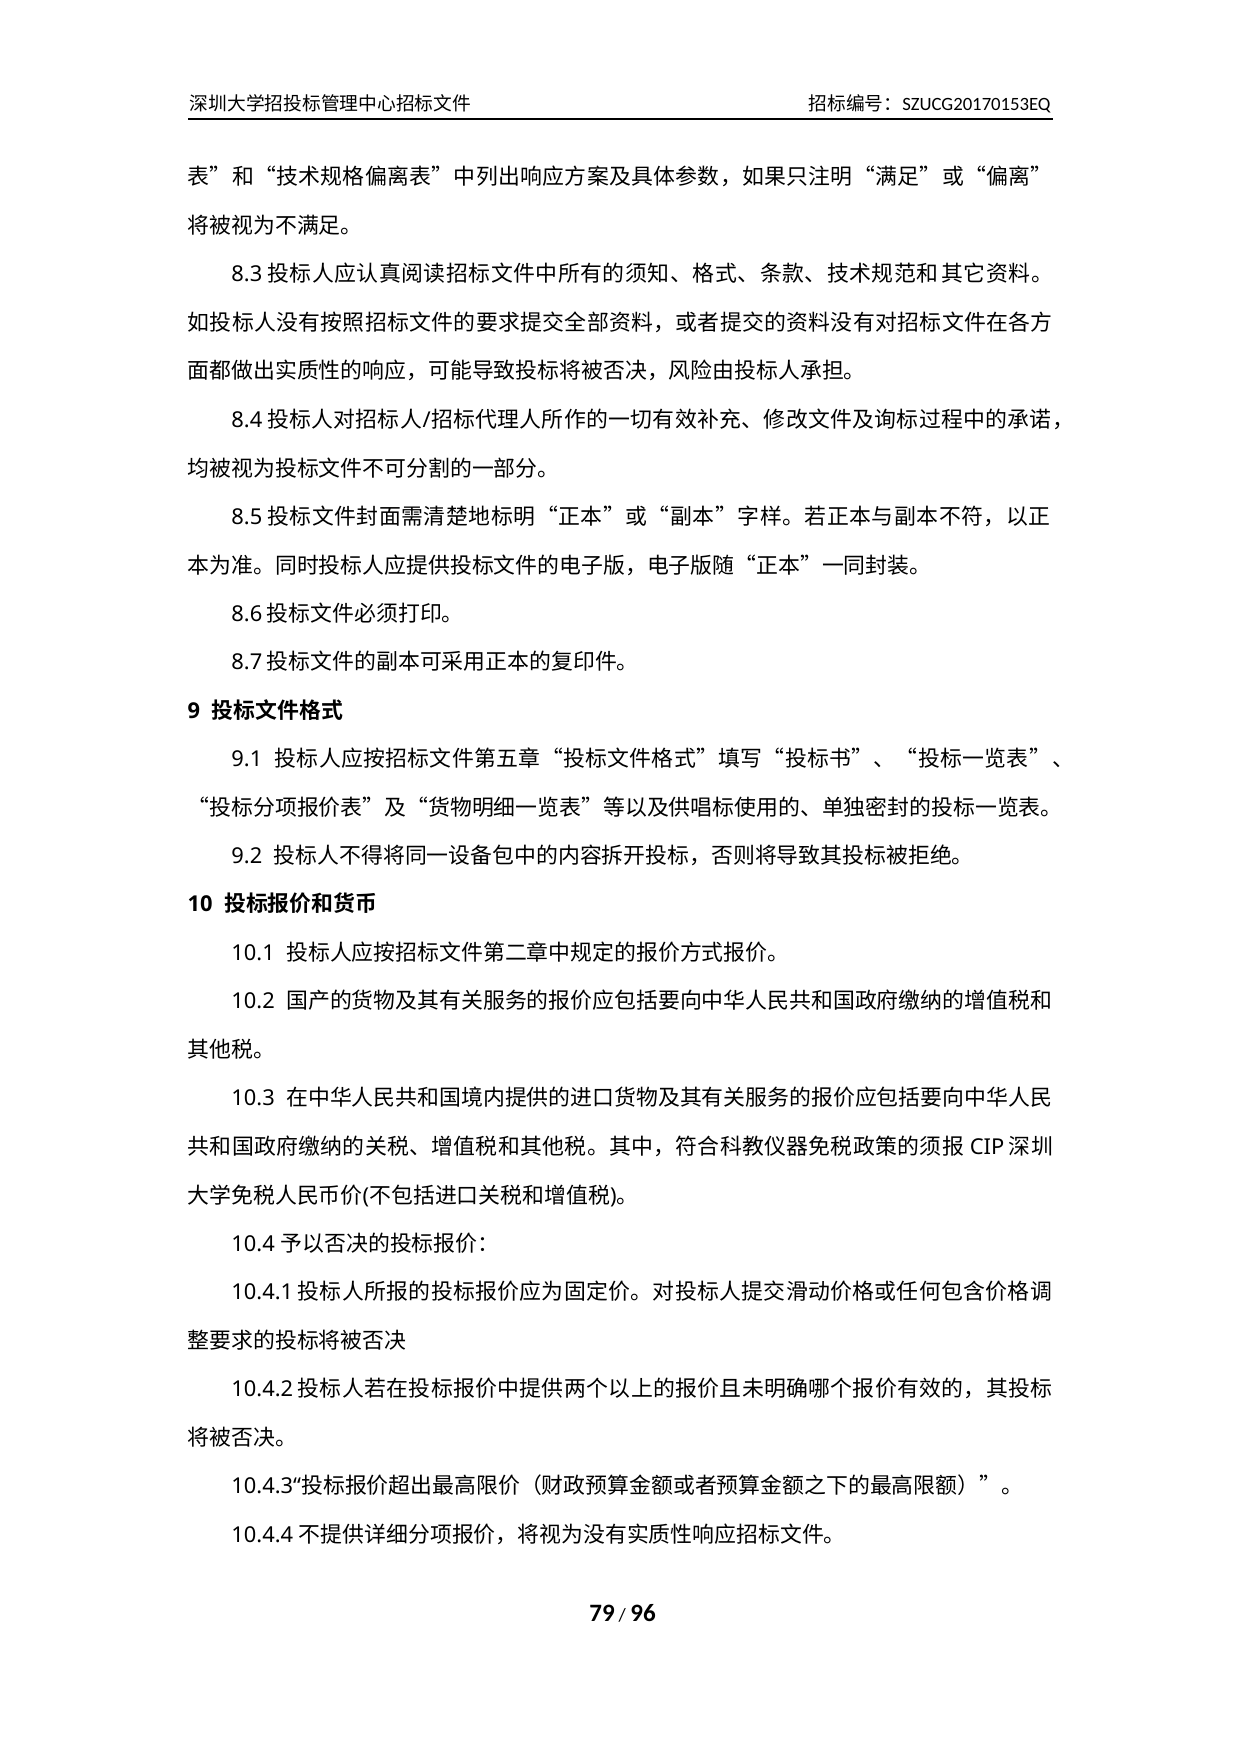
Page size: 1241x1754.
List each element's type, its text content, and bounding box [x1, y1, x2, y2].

text 10.4.4 不提供详细分项报价，将视为没有实质性响应招标文件。 [187, 1516, 1053, 1549]
text 9.2 投标人不得将同一设备包中的内容拆开投标，否则将导致其投标被拒绝。 [187, 838, 1053, 870]
text 8.3投标人应认真阅读招标文件中所有的须知、格式、条款、技术规范和其它资料。如投标人没有按照招标文件的要求提交全部资料，或者提交的资料没有对招标文件在各方面都做出实质性的响应，可能导致投标将被否决，风险由投标人承担。 [187, 256, 1053, 386]
text 8.7投标文件的副本可采用正本的复印件。 [187, 644, 1053, 676]
text 8.4投标人对招标人/招标代理人所作的一切有效补充、修改文件及询标过程中的承诺，均被视为投标文件不可分割的一部分。 [187, 401, 1053, 483]
text 10.2 国产的货物及其有关服务的报价应包括要向中华人民共和国政府缴纳的增值税和其他税。 [187, 983, 1053, 1064]
text 10.4.2投标人若在投标报价中提供两个以上的报价且未明确哪个报价有效的，其投标将被否决。 [187, 1371, 1053, 1452]
text 8.6投标文件必须打印。 [187, 596, 1053, 628]
text 10.4 予以否决的投标报价： [187, 1226, 1053, 1258]
text 10.3 在中华人民共和国境内提供的进口货物及其有关服务的报价应包括要向中华人民共和国政府缴纳的关税、增值税和其他税。其中，符合科教仪器免税政策的须报CIP深圳大学免税人民币价(不包括进口关税和增值税)。 [187, 1080, 1053, 1210]
text 10.4.3“投标报价超出最高限价（财政预算金额或者预算金额之下的最高限额）”。 [187, 1468, 1053, 1501]
text 10.1 投标人应按招标文件第二章中规定的报价方式报价。 [187, 934, 1053, 967]
text 9.1 投标人应按招标文件第五章“投标文件格式”填写“投标书”、“投标一览表”、“投标分项报价表”及“货物明细一览表”等以及供唱标使用的、单独密封的投标一览表。 [187, 741, 1053, 822]
text 9 投标文件格式 [187, 692, 1053, 725]
text 10 投标报价和货币 [187, 886, 1053, 918]
text 8.5投标文件封面需清楚地标明“正本”或“副本”字样。若正本与副本不符，以正本为准。同时投标人应提供投标文件的电子版，电子版随“正本”一同封装。 [187, 498, 1053, 580]
text 10.4.1投标人所报的投标报价应为固定价。对投标人提交滑动价格或任何包含价格调整要求的投标将被否决 [187, 1274, 1053, 1355]
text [187, 158, 1053, 240]
